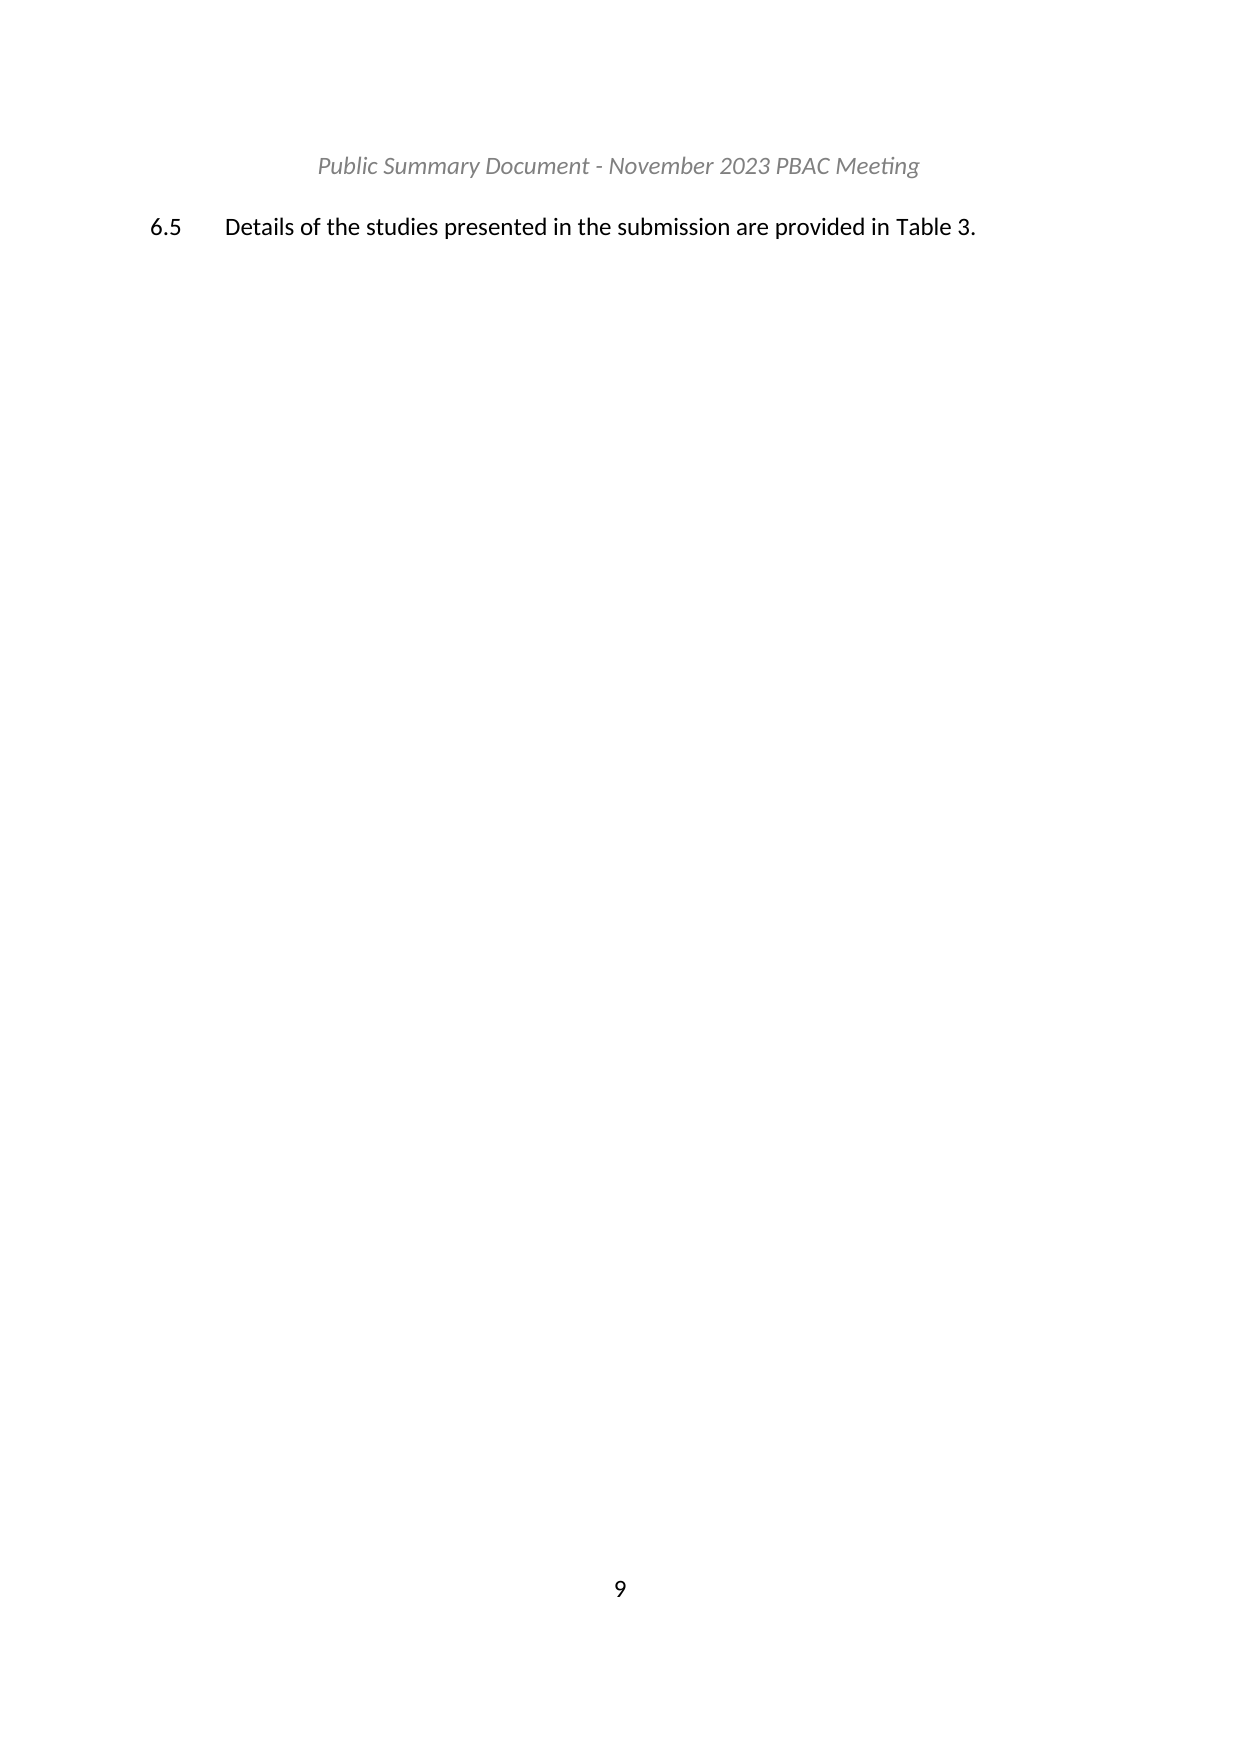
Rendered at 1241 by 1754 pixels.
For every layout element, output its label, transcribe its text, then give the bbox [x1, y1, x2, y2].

list Details of the studies presented in the submission are provided in Table 3. [150, 211, 1090, 242]
